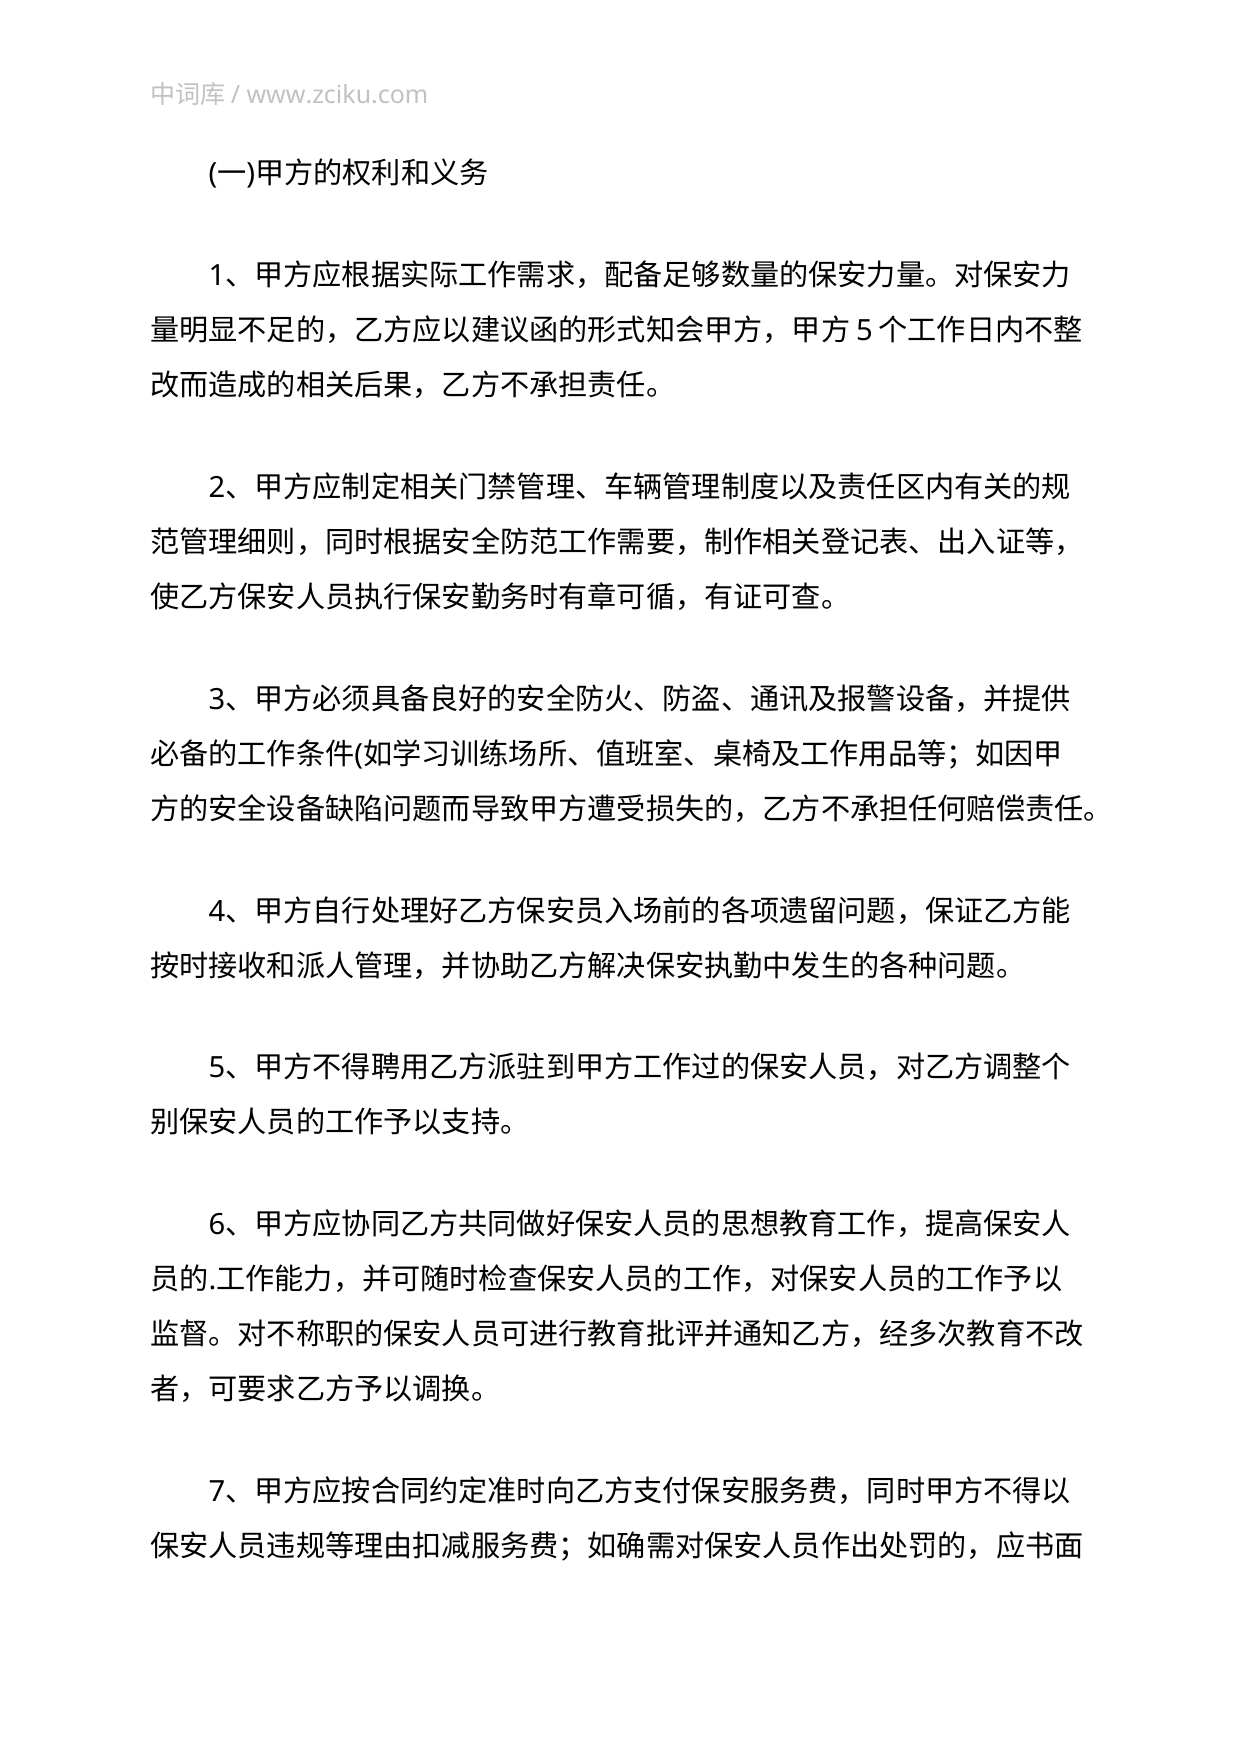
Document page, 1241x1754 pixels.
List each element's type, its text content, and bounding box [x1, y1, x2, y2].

text 2、甲方应制定相关门禁管理、车辆管理制度以及责任区内有关的规范管理细则，同时根据安全防范工作需要，制作相关登记表、出入证等，使乙方保安人员执行保安勤务时有章可循，有证可查。 [150, 464, 1090, 616]
text 1、甲方应根据实际工作需求，配备足够数量的保安力量。对保安力量明显不足的，乙方应以建议函的形式知会甲方，甲方5个工作日内不整改而造成的相关后果，乙方不承担责任。 [150, 252, 1090, 404]
text 3、甲方必须具备良好的安全防火、防盗、通讯及报警设备，并提供必备的工作条件(如学习训练场所、值班室、桌椅及工作用品等；如因甲方的安全设备缺陷问题而导致甲方遭受损失的，乙方不承担任何赔偿责任。 [150, 675, 1090, 828]
text 4、甲方自行处理好乙方保安员入场前的各项遗留问题，保证乙方能按时接收和派人管理，并协助乙方解决保安执勤中发生的各种问题。 [150, 887, 1090, 984]
text 6、甲方应协同乙方共同做好保安人员的思想教育工作，提高保安人员的.工作能力，并可随时检查保安人员的工作，对保安人员的工作予以监督。对不称职的保安人员可进行教育批评并通知乙方，经多次教育不改者，可要求乙方予以调换。 [150, 1201, 1090, 1408]
text 5、甲方不得聘用乙方派驻到甲方工作过的保安人员，对乙方调整个别保安人员的工作予以支持。 [150, 1044, 1090, 1141]
text (一)甲方的权利和义务 [150, 150, 1090, 192]
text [150, 1467, 1090, 1565]
